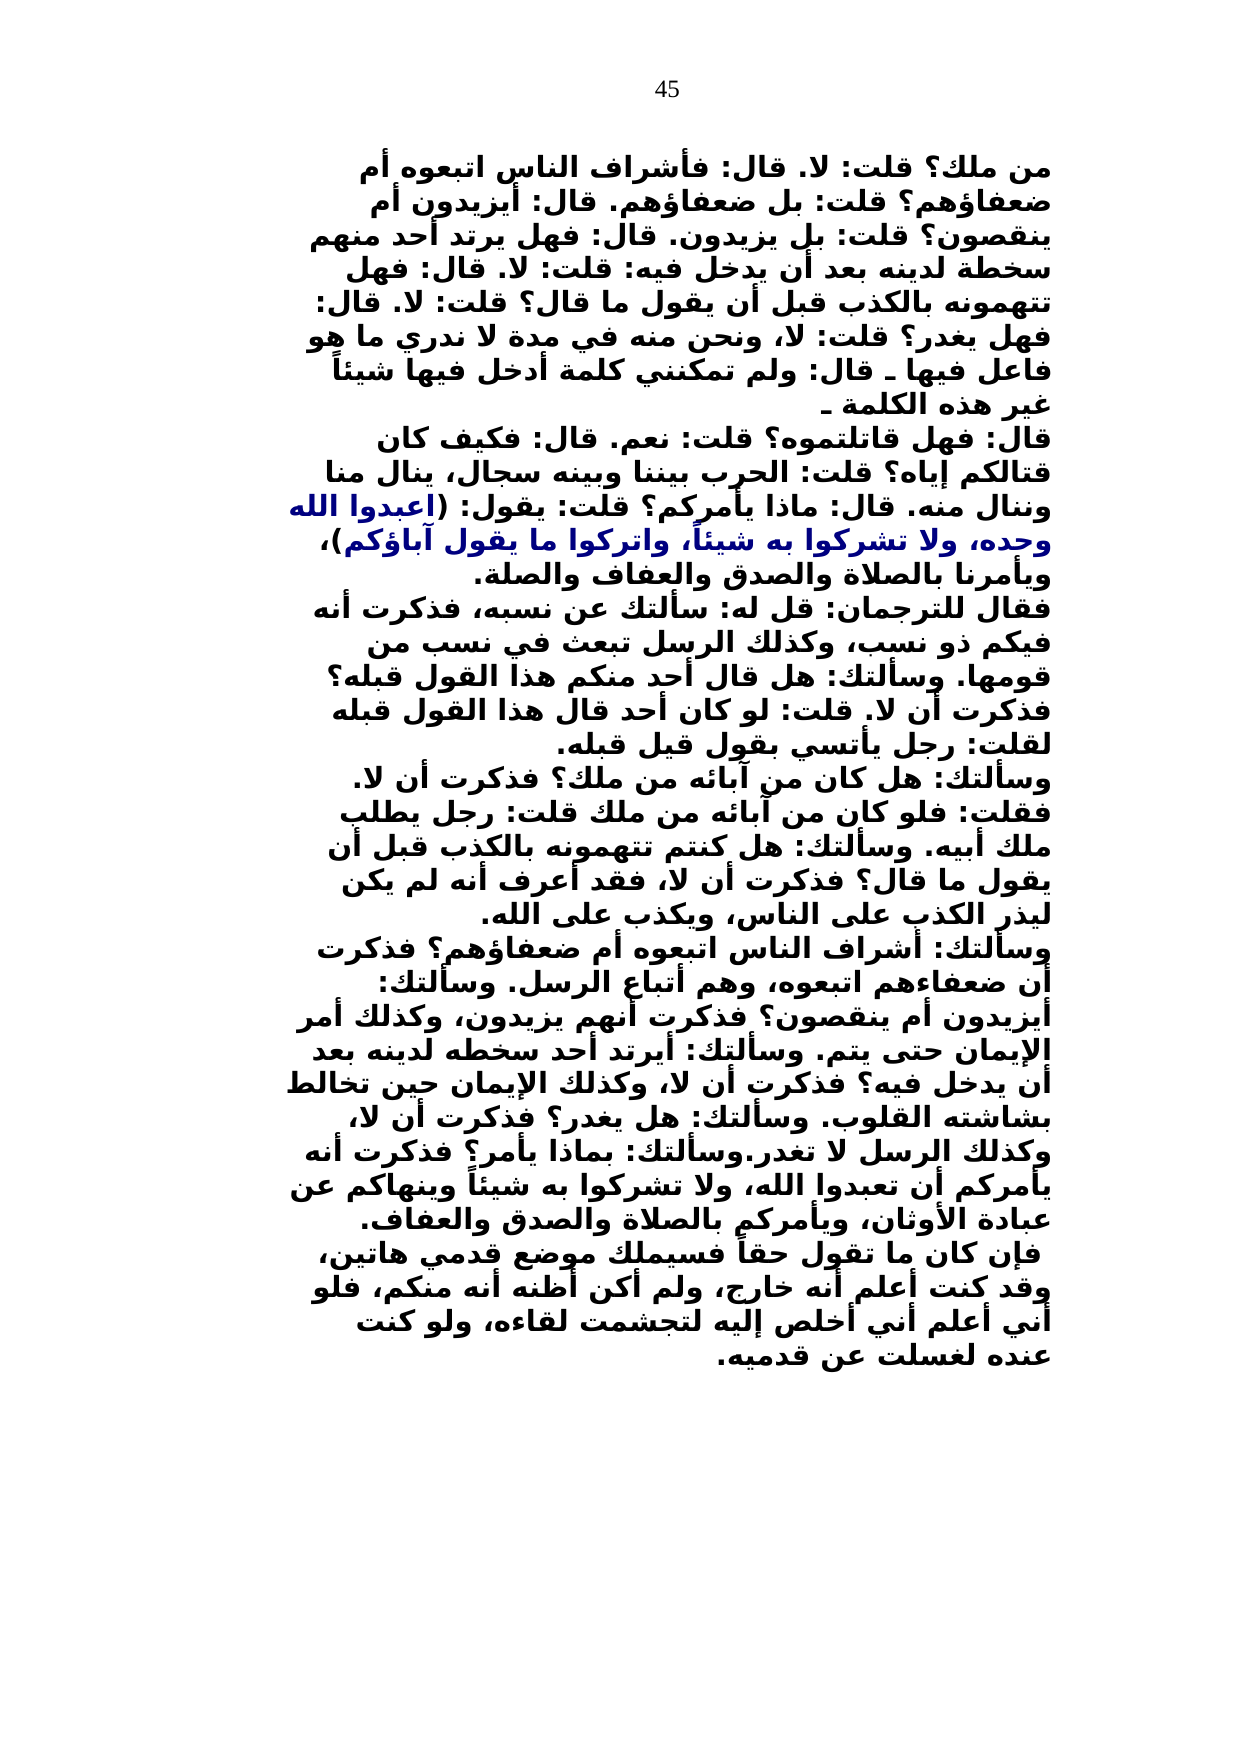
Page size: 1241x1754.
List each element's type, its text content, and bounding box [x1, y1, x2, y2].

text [281, 150, 1053, 422]
text وسألتك‏:‏ أشراف الناس اتبعوه أم ضعفاؤهم‏؟‏ فذكرت أن ضعفاءهم اتبعوه، وهم أتباع الرسل‏.‏ وسألتك‏:‏ أيزيدون أم ينقصون‏؟‏ فذكرت أنهم يزيدون، وكذلك أمر الإيمان حتى يتم‏.‏ وسألتك‏:‏ أيرتد أحد سخطه لدينه بعد أن يدخل فيه‏؟‏ فذكرت أن لا، وكذلك الإيمان حين تخالط بشاشته القلوب‏.‏ وسألتك‏:‏ هل يغدر‏؟‏ فذكرت أن لا، وكذلك الرسل لا تغدر‏.‏وسألتك‏:‏ بماذا يأمر‏؟‏ فذكرت أنه يأمركم أن تعبدوا الله، ولا تشركوا به شيئاً وينهاكم عن عبادة الأوثان، ويأمركم بالصلاة والصدق والعفاف. [281, 931, 1053, 1237]
text فقال للترجمان‏:‏ قل له‏:‏ سألتك عن نسبه، فذكرت أنه فيكم ذو نسب، وكذلك الرسل تبعث في نسب من قومها‏.‏ وسألتك‏:‏ هل قال أحد منكم هذا القول قبله‏؟‏ فذكرت أن لا‏.‏ قلت‏:‏ لو كان أحد قال هذا القول قبله لقلت‏:‏ رجل يأتسي بقول قيل قبله‏.‏ [281, 591, 1053, 761]
text قال‏:‏ فهل قاتلتموه‏؟‏ قلت‏:‏ نعم‏.‏ قال‏:‏ فكيف كان قتالكم إياه‏؟‏ قلت‏:‏ الحرب بيننا وبينه سجال، ينال منا وننال منه‏.‏ قال‏:‏ ماذا يأمركم‏؟‏ قلت‏:‏ يقول‏:‏ ‏(‏اعبدوا الله وحده، ولا تشركوا به شيئاً، واتركوا ما يقول آباؤكم‏)‏، ويأمرنا بالصلاة والصدق والعفاف والصلة‏.‏ [281, 422, 1053, 591]
text فإن كان ما تقول حقاً فسيملك موضع قدمي هاتين، وقد كنت أعلم أنه خارج، ولم أكن أظنه أنه منكم، فلو أني أعلم أني أخلص إليه لتجشمت لقاءه، ولو كنت عنده لغسلت عن قدميه‏.‏ [281, 1237, 1053, 1372]
text وسألتك‏:‏ هل كان من آبائه من ملك‏؟‏ فذكرت أن لا‏.‏ فقلت‏:‏ فلو كان من آبائه من ملك قلت‏:‏ رجل يطلب ملك أبيه‏.‏ وسألتك‏:‏ هل كنتم تتهمونه بالكذب قبل أن يقول ما قال‏؟‏ فذكرت أن لا، فقد أعرف أنه لم يكن ليذر الكذب على الناس، ويكذب على الله‏.‏ [281, 761, 1053, 931]
